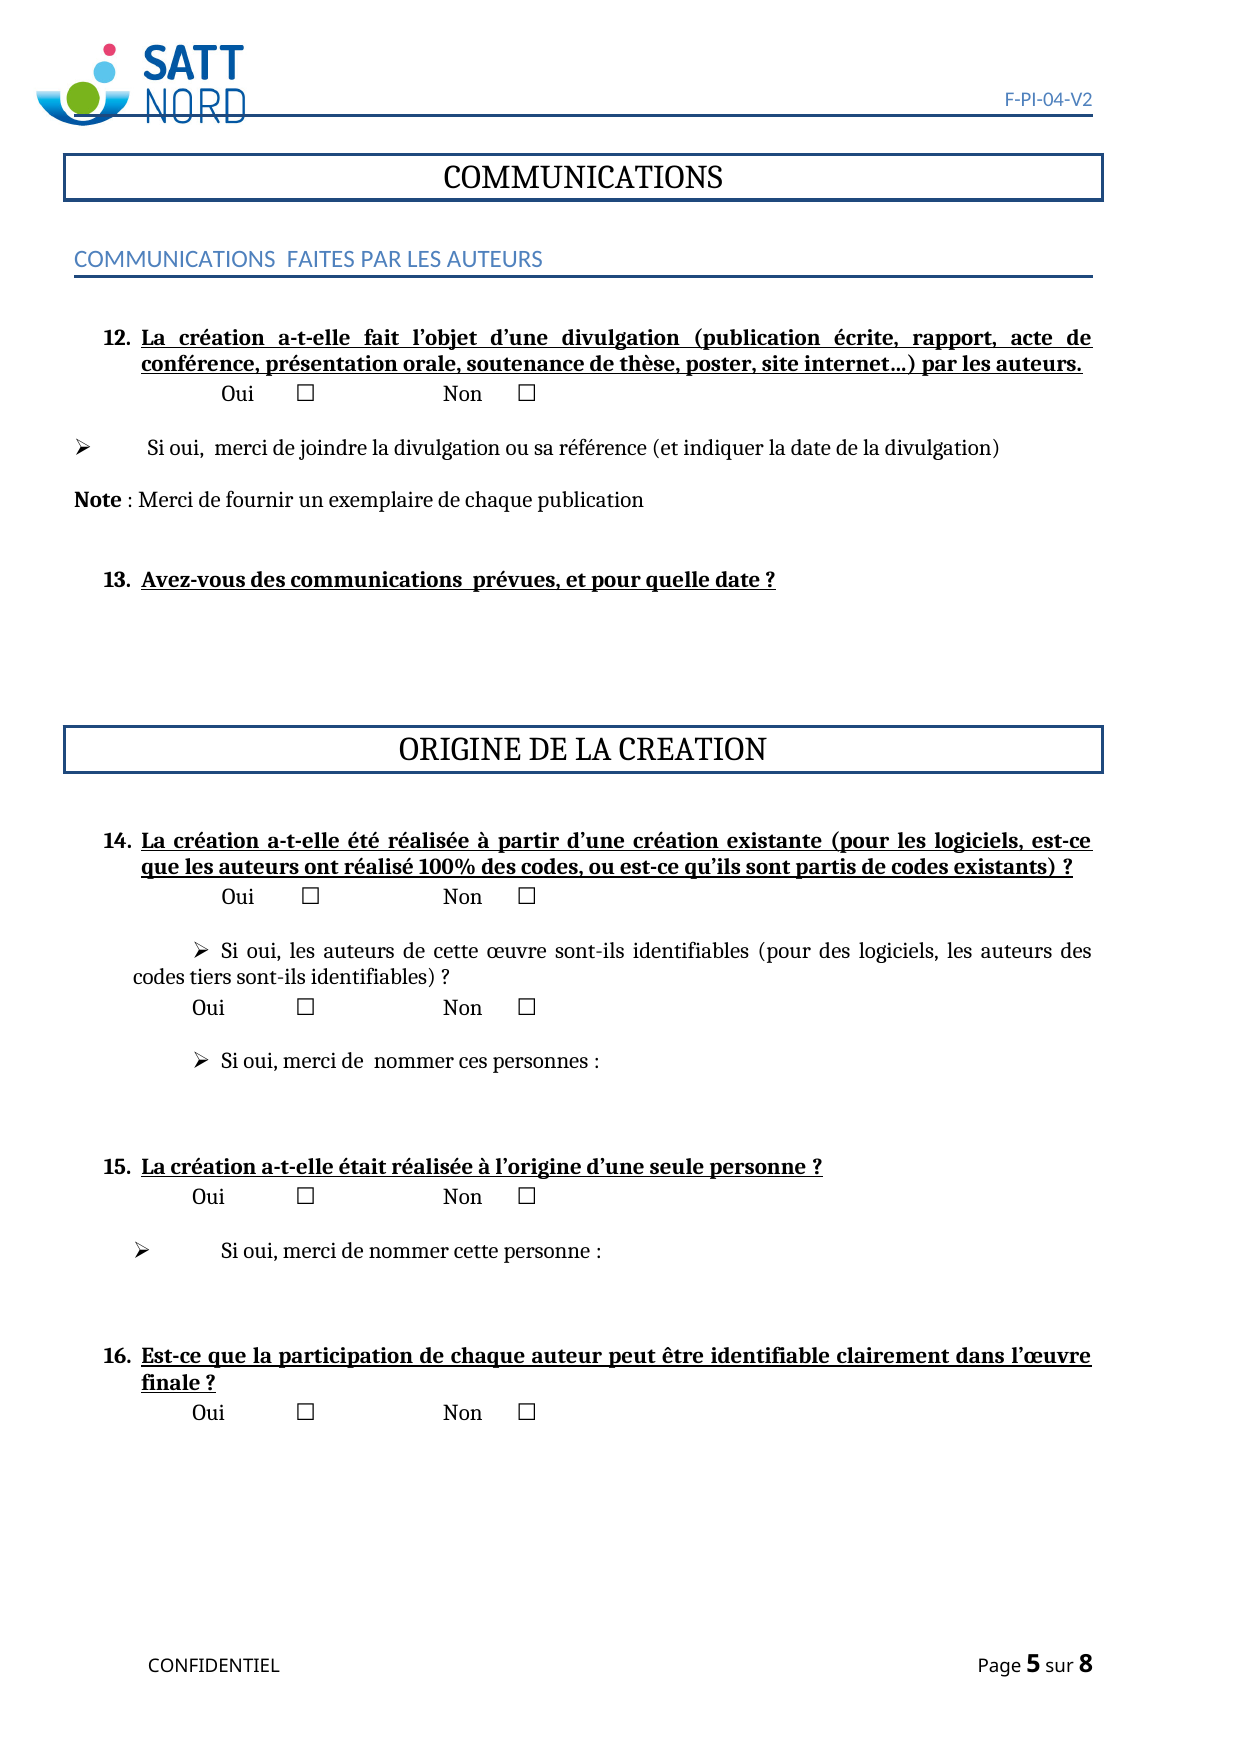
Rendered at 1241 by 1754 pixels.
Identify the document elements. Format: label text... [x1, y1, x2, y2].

text La création a-t-elle fait l’objet d’une divulgation (publication écrite, rapport, acte de conférence, présentation orale, soutenance de thèse, poster, site internet…) par les auteurs. [103, 324, 1093, 377]
list Si oui, merci de nommer cette personne : [133, 1237, 1093, 1264]
subtitle COMMUNICATIONS [66, 156, 1101, 198]
list Si oui, les auteurs de cette œuvre sont-ils identifiables (pour des logiciels, les auteurs des codes tiers sont-ils identifiables) ? [133, 938, 1093, 991]
list Si oui, merci de nommer ces personnes : [133, 1048, 1093, 1074]
text Note : Merci de fournir un exemplaire de chaque publication [74, 487, 1093, 514]
list Communications FAITES PAR Les auteurs [74, 243, 1093, 275]
text Oui Non [222, 880, 1093, 911]
text Oui Non [192, 1396, 1093, 1427]
text Oui Non [192, 1180, 1093, 1211]
text Oui Non [74, 377, 1093, 408]
text Oui Non [192, 991, 1093, 1022]
text Avez-vous des communications prévues, et pour quelle date ? [103, 566, 1093, 593]
list Si oui, merci de joindre la divulgation ou sa référence (et indiquer la date de la divulgation) [74, 434, 1093, 461]
text La création a-t-elle était réalisée à l’origine d’une seule personne ? [103, 1153, 1093, 1180]
subtitle ORIGINE DE LA CREATION [66, 728, 1101, 771]
text La création a-t-elle été réalisée à partir d’une création existante (pour les logiciels, est-ce que les auteurs ont réalisé 100% des codes, ou est-ce qu’ils sont partis de codes existants) ? [103, 827, 1093, 880]
picture [29, 29, 251, 137]
text Est-ce que la participation de chaque auteur peut être identifiable clairement dans l’œuvre finale ? [103, 1343, 1093, 1396]
